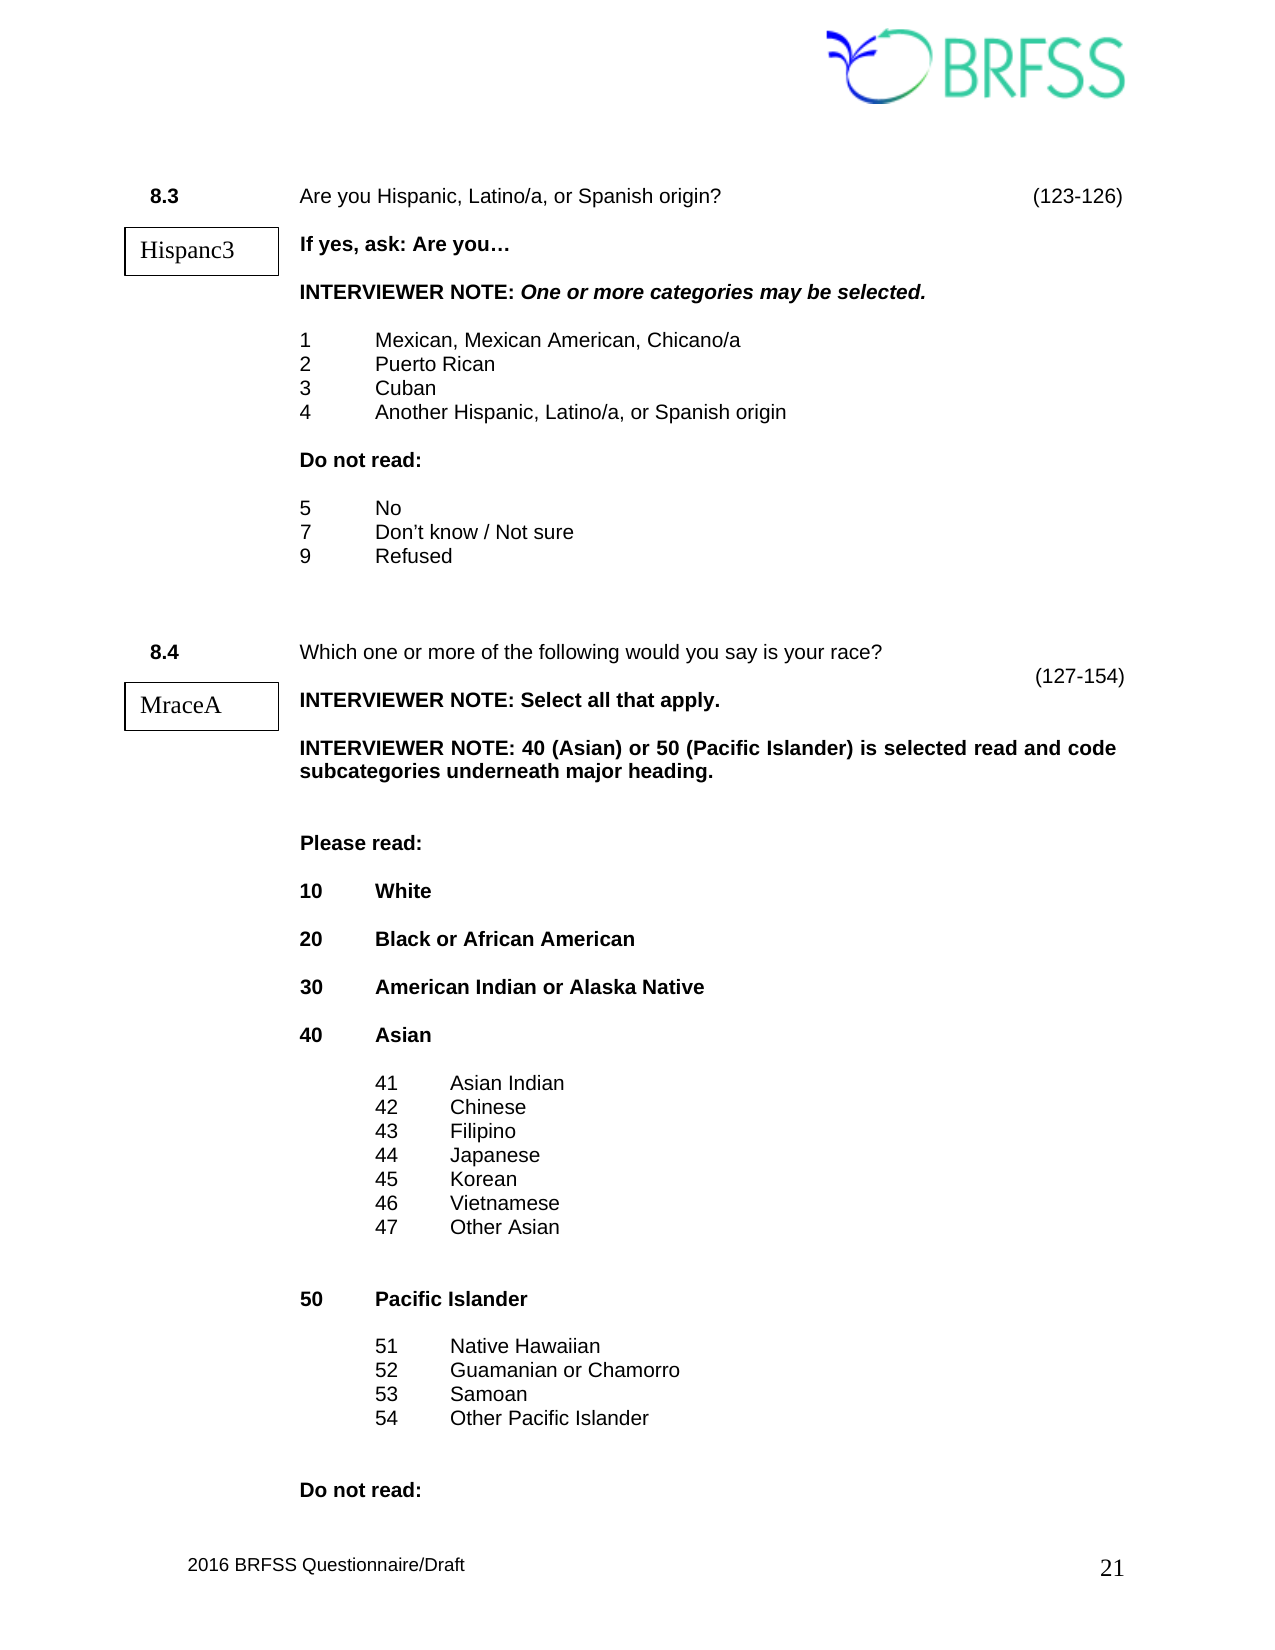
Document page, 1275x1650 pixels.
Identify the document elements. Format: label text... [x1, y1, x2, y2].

text 45 Korean [150, 1167, 1125, 1191]
text 52 Guamanian or Chamorro [150, 1358, 1125, 1382]
text 50 Pacific Islander [150, 1286, 1125, 1310]
picture [826, 28, 1125, 104]
text 8.3 Are you Hispanic, Latino/a, or Spanish origin? (123-126) [150, 184, 1125, 232]
text Do not read: [150, 1478, 1125, 1502]
text 46 Vietnamese [150, 1191, 1125, 1214]
text INTERVIEWER NOTE: 40 (Asian) or 50 (Pacific Islander) is selected read and code subcategories underneath major heading. [150, 735, 1125, 783]
text 5 No [150, 496, 1125, 520]
text (127-154) [150, 663, 1125, 687]
text 30 American Indian or Alaska Native [150, 975, 1125, 999]
text INTERVIEWER NOTE: Select all that apply. [279, 687, 1125, 711]
text Please read: [150, 831, 1125, 855]
text If yes, ask: Are you… [150, 232, 1125, 280]
text 7 Don’t know / Not sure [150, 520, 1125, 544]
text 53 Samoan [150, 1382, 1125, 1406]
text 47 Other Asian [150, 1214, 1125, 1238]
text 54 Other Pacific Islander [150, 1406, 1125, 1430]
text 42 Chinese [150, 1095, 1125, 1119]
text 4 Another Hispanic, Latino/a, or Spanish origin [150, 400, 1125, 424]
text 20 Black or African American [150, 927, 1125, 951]
text 44 Japanese [150, 1143, 1125, 1167]
text 51 Native Hawaiian [150, 1334, 1125, 1358]
text 8.4 Which one or more of the following would you say is your race? [150, 639, 1125, 663]
text 40 Asian [150, 1023, 1125, 1047]
text 9 Refused [150, 544, 1125, 568]
text 43 Filipino [150, 1119, 1125, 1143]
text 10 White [150, 879, 1125, 903]
text 3 Cuban [150, 376, 1125, 400]
text Do not read: [150, 448, 1125, 472]
text 2 Puerto Rican [150, 352, 1125, 376]
text 41 Asian Indian [150, 1071, 1125, 1095]
text 1 Mexican, Mexican American, Chicano/a [150, 328, 1125, 352]
text INTERVIEWER NOTE: One or more categories may be selected. [150, 280, 1125, 304]
